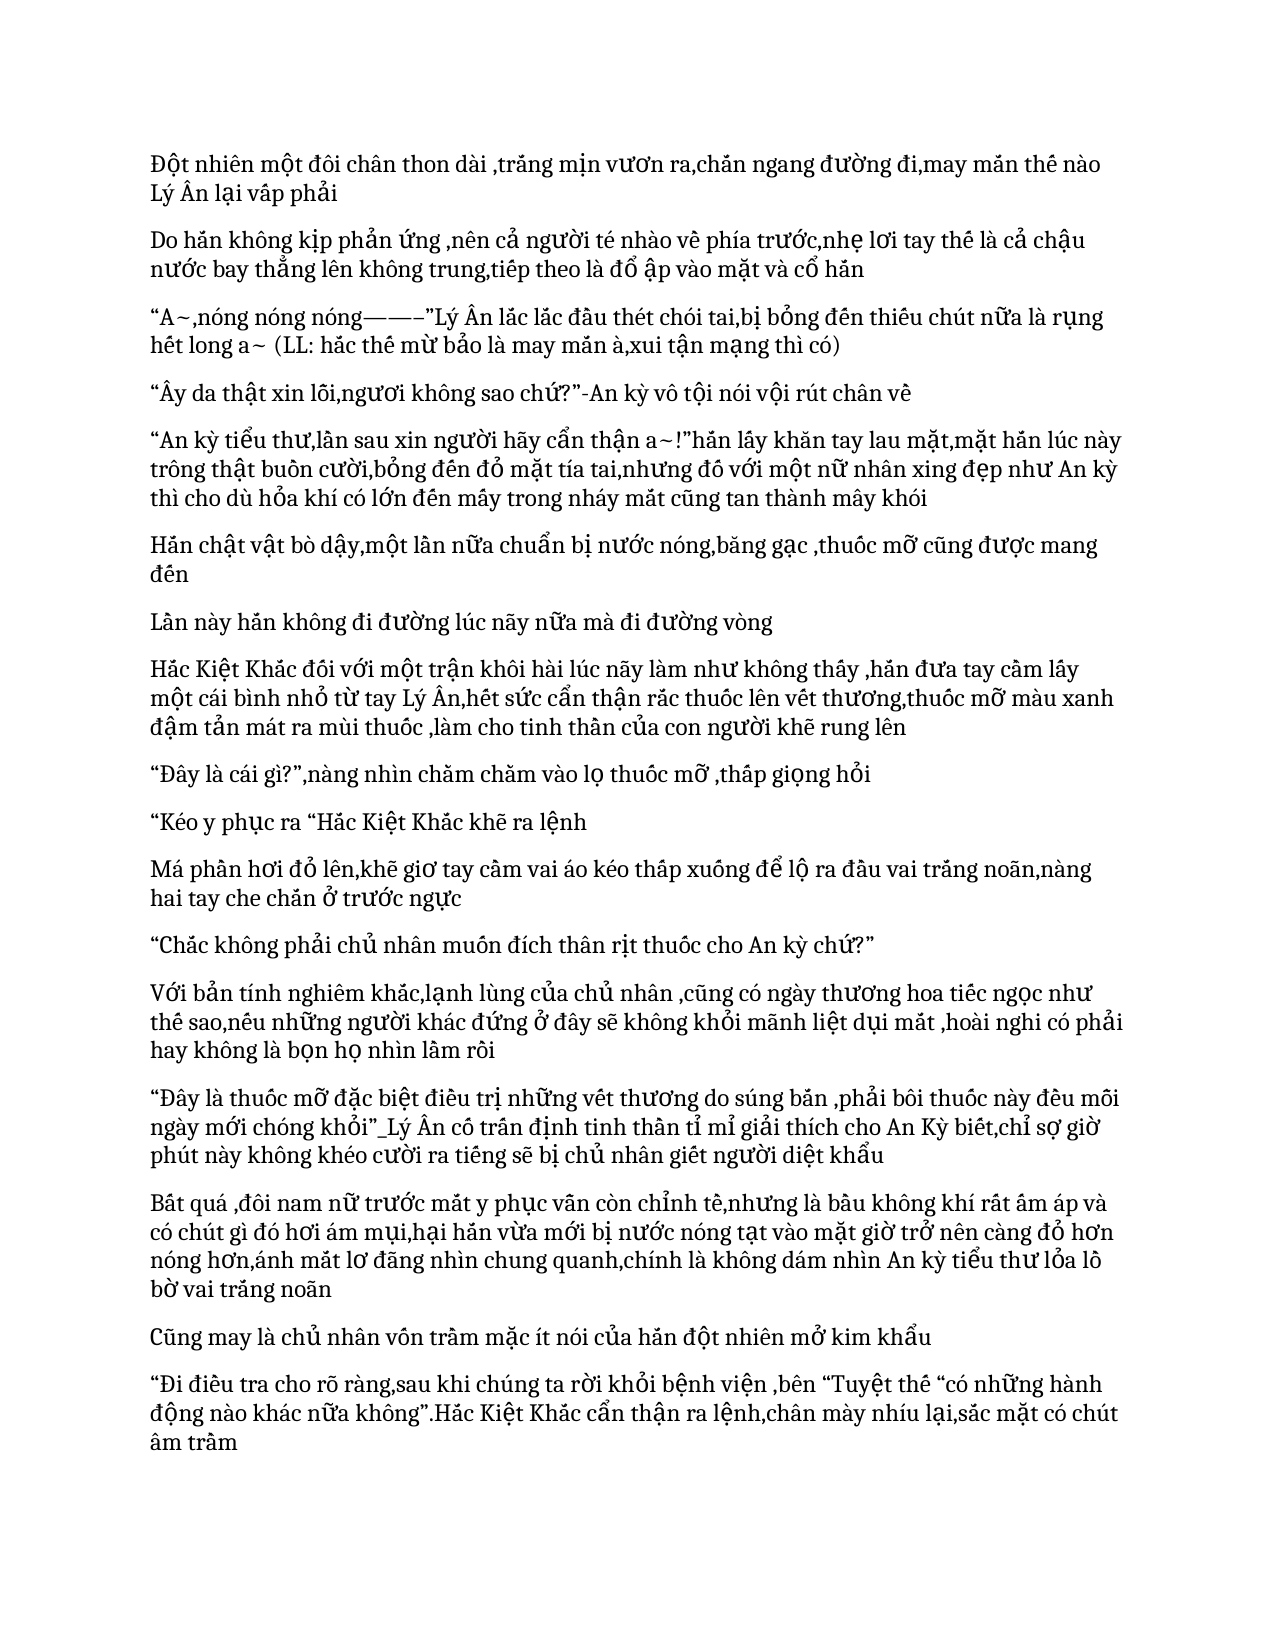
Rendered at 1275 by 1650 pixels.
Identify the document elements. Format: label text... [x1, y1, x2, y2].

text “Ây da thật xin lỗi,ngươi không sao chứ?”-An kỳ vô tội nói vội rút chân về [150, 379, 1125, 407]
text “Đây là thuốc mỡ đặc biệt điều trị những vết thương do súng bắn ,phải bôi thuốc này đều mỗi ngày mới chóng khỏi”_Lý Ân cố trấn định tinh thần tỉ mỉ giải thích cho An Kỳ biết,chỉ sợ giờ phút này không khéo cười ra tiếng sẽ bị chủ nhân giết người diệt khẩu [150, 1084, 1125, 1170]
text “Đi điều tra cho rõ ràng,sau khi chúng ta rời khỏi bệnh viện ,bên “Tuyệt thế “có những hành động nào khác nữa không”.Hắc Kiệt Khắc cẩn thận ra lệnh,chân mày nhíu lại,sắc mặt có chút âm trầm [150, 1370, 1125, 1456]
text Hắc Kiệt Khắc đối với một trận khôi hài lúc nãy làm như không thấy ,hắn đưa tay cầm lấy một cái bình nhỏ từ tay Lý Ân,hết sức cẩn thận rắc thuốc lên vết thương,thuốc mỡ màu xanh đậm tản mát ra mùi thuốc ,làm cho tinh thần của con người khẽ rung lên [150, 655, 1125, 741]
text Đột nhiên một đôi chân thon dài ,trắng mịn vươn ra,chắn ngang đường đi,may mắn thế nào Lý Ân lại vấp phải [150, 150, 1125, 207]
text Với bản tính nghiêm khắc,lạnh lùng của chủ nhân ,cũng có ngày thương hoa tiếc ngọc như thế sao,nếu những người khác đứng ở đây sẽ không khỏi mãnh liệt dụi mắt ,hoài nghi có phải hay không là bọn họ nhìn lầm rồi [150, 979, 1125, 1065]
text Lần này hắn không đi đường lúc nãy nữa mà đi đường vòng [150, 607, 1125, 636]
text “Kéo y phục ra “Hắc Kiệt Khắc khẽ ra lệnh [150, 807, 1125, 836]
text Cũng may là chủ nhân vốn trầm mặc ít nói của hắn đột nhiên mở kim khẩu [150, 1322, 1125, 1351]
text Do hắn không kịp phản ứng ,nên cả người té nhào về phía trước,nhẹ lơi tay thế là cả chậu nước bay thẳng lên không trung,tiếp theo là đổ ập vào mặt và cổ hắn [150, 226, 1125, 284]
text Hắn chật vật bò dậy,một lần nữa chuẩn bị nước nóng,băng gạc ,thuốc mỡ cũng được mang đến [150, 531, 1125, 589]
text “Đây là cái gì?”,nàng nhìn chằm chằm vào lọ thuốc mỡ ,thấp giọng hỏi [150, 760, 1125, 789]
text “An kỳ tiểu thư,lần sau xin người hãy cẩn thận a~!”hắn lấy khăn tay lau mặt,mặt hắn lúc này trông thật buồn cười,bỏng đến đỏ mặt tía tai,nhưng đố với một nữ nhân xing đẹp như An kỳ thì cho dù hỏa khí có lớn đến mấy trong nháy mắt cũng tan thành mây khói [150, 426, 1125, 512]
text Bất quá ,đôi nam nữ trước mắt y phục vẫn còn chỉnh tề,nhưng là bầu không khí rất ấm áp và có chút gì đó hơi ám mụi,hại hắn vừa mới bị nước nóng tạt vào mặt giờ trở nên càng đỏ hơn nóng hơn,ánh mắt lơ đãng nhìn chung quanh,chính là không dám nhìn An kỳ tiểu thư lỏa lồ bờ vai trắng noãn [150, 1189, 1125, 1304]
text Má phần hơi đỏ lên,khẽ giơ tay cầm vai áo kéo thấp xuống để lộ ra đầu vai trắng noãn,nàng hai tay che chắn ở trước ngực [150, 855, 1125, 912]
text “Chắc không phải chủ nhân muốn đích thân rịt thuốc cho An kỳ chứ?” [150, 931, 1125, 960]
text “A~,nóng nóng nóng——–”Lý Ân lắc lắc đầu thét chói tai,bị bỏng đến thiếu chút nữa là rụng hết long a~ (LL: hắc thế mừ bảo là may mắn à,xui tận mạng thì có) [150, 302, 1125, 360]
